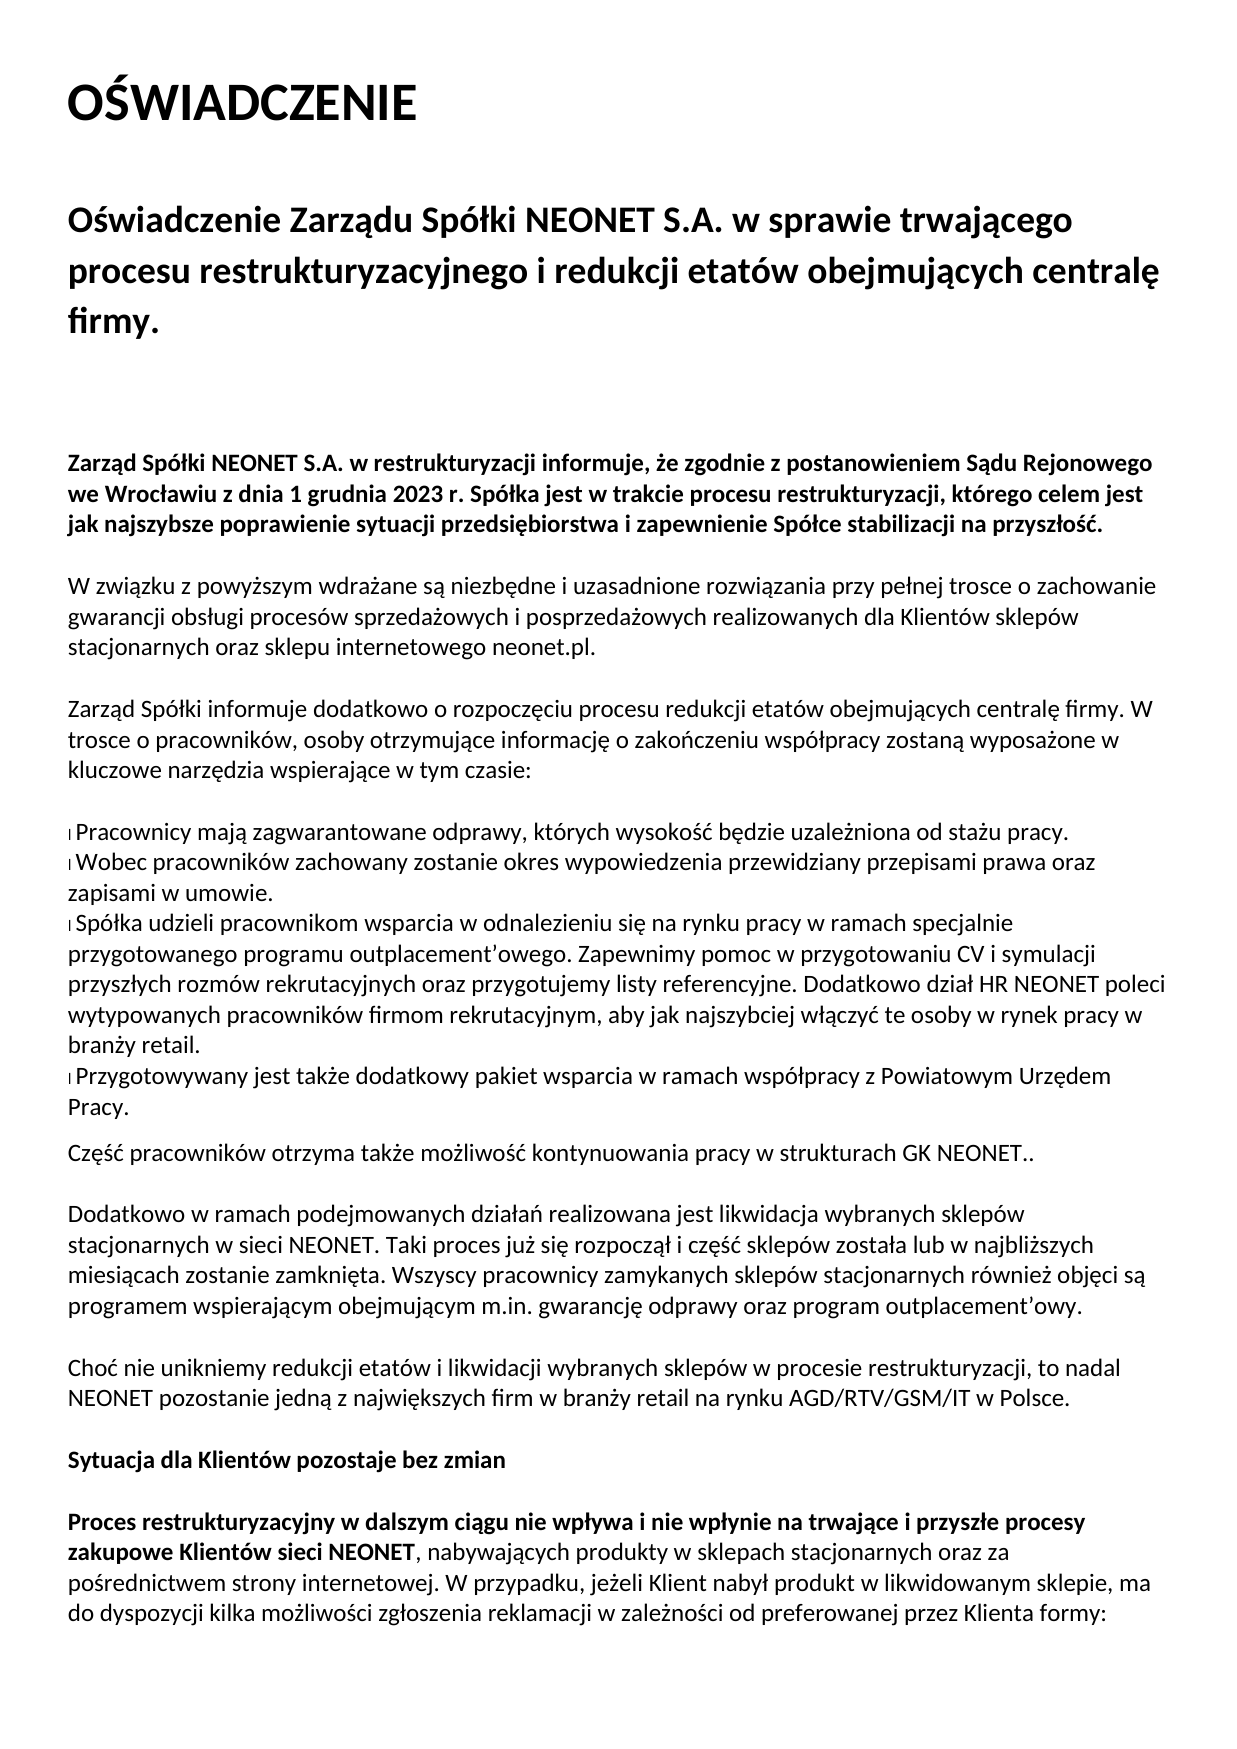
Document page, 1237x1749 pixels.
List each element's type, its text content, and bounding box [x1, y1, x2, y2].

text Choć nie unikniemy redukcji etatów i likwidacji wybranych sklepów w procesie restrukturyzacji, to nadal NEONET pozostanie jedną z największych firm w branży retail na rynku AGD/RTV/GSM/IT w Polsce. [68, 1352, 1169, 1413]
text Część pracowników otrzyma także możliwość kontynuowania pracy w strukturach GK NEONET.. [68, 1137, 1169, 1167]
text l Przygotowywany jest także dodatkowy pakiet wsparcia w ramach współpracy z Powiatowym Urzędem Pracy. [68, 1060, 1169, 1121]
text OŚWIADCZENIE [68, 68, 1169, 134]
text l Pracownicy mają zagwarantowane odprawy, których wysokość będzie uzależniona od stażu pracy. [68, 816, 1169, 847]
text Dodatkowo w ramach podejmowanych działań realizowana jest likwidacja wybranych sklepów stacjonarnych w sieci NEONET. Taki proces już się rozpoczął i część sklepów została lub w najbliższych miesiącach zostanie zamknięta. Wszyscy pracownicy zamykanych sklepów stacjonarnych również objęci są programem wspierającym obejmującym m.in. gwarancję odprawy oraz program outplacement’owy. [68, 1199, 1169, 1321]
text Sytuacja dla Klientów pozostaje bez zmian [68, 1444, 1169, 1475]
text l Spółka udzieli pracownikom wsparcia w odnalezieniu się na rynku pracy w ramach specjalnie przygotowanego programu outplacement’owego. Zapewnimy pomoc w przygotowaniu CV i symulacji przyszłych rozmów rekrutacyjnych oraz przygotujemy listy referencyjne. Dodatkowo dział HR NEONET poleci wytypowanych pracowników firmom rekrutacyjnym, aby jak najszybciej włączyć te osoby w rynek pracy w branży retail. [68, 908, 1169, 1060]
text Zarząd Spółki informuje dodatkowo o rozpoczęciu procesu redukcji etatów obejmujących centralę firmy. W trosce o pracowników, osoby otrzymujące informację o zakończeniu współpracy zostaną wyposażone w kluczowe narzędzia wspierające w tym czasie: [68, 693, 1169, 785]
text Oświadczenie Zarządu Spółki NEONET S.A. w sprawie trwającego procesu restrukturyzacyjnego i redukcji etatów obejmujących centralę firmy. [68, 196, 1169, 343]
text l Wobec pracowników zachowany zostanie okres wypowiedzenia przewidziany przepisami prawa oraz zapisami w umowie. [68, 847, 1169, 908]
text Proces restrukturyzacyjny w dalszym ciągu nie wpływa i nie wpłynie na trwające i przyszłe procesy zakupowe Klientów sieci NEONET, nabywających produkty w sklepach stacjonarnych oraz za pośrednictwem strony internetowej. W przypadku, jeżeli Klient nabył produkt w likwidowanym sklepie, ma do dyspozycji kilka możliwości zgłoszenia reklamacji w zależności od preferowanej przez Klienta formy: [68, 1506, 1169, 1628]
text W związku z powyższym wdrażane są niezbędne i uzasadnione rozwiązania przy pełnej trosce o zachowanie gwarancji obsługi procesów sprzedażowych i posprzedażowych realizowanych dla Klientów sklepów stacjonarnych oraz sklepu internetowego neonet.pl. [68, 570, 1169, 662]
text Zarząd Spółki NEONET S.A. w restrukturyzacji informuje, że zgodnie z postanowieniem Sądu Rejonowego we Wrocławiu z dnia 1 grudnia 2023 r. Spółka jest w trakcie procesu restrukturyzacji, którego celem jest jak najszybsze poprawienie sytuacji przedsiębiorstwa i zapewnienie Spółce stabilizacji na przyszłość. [68, 448, 1169, 539]
